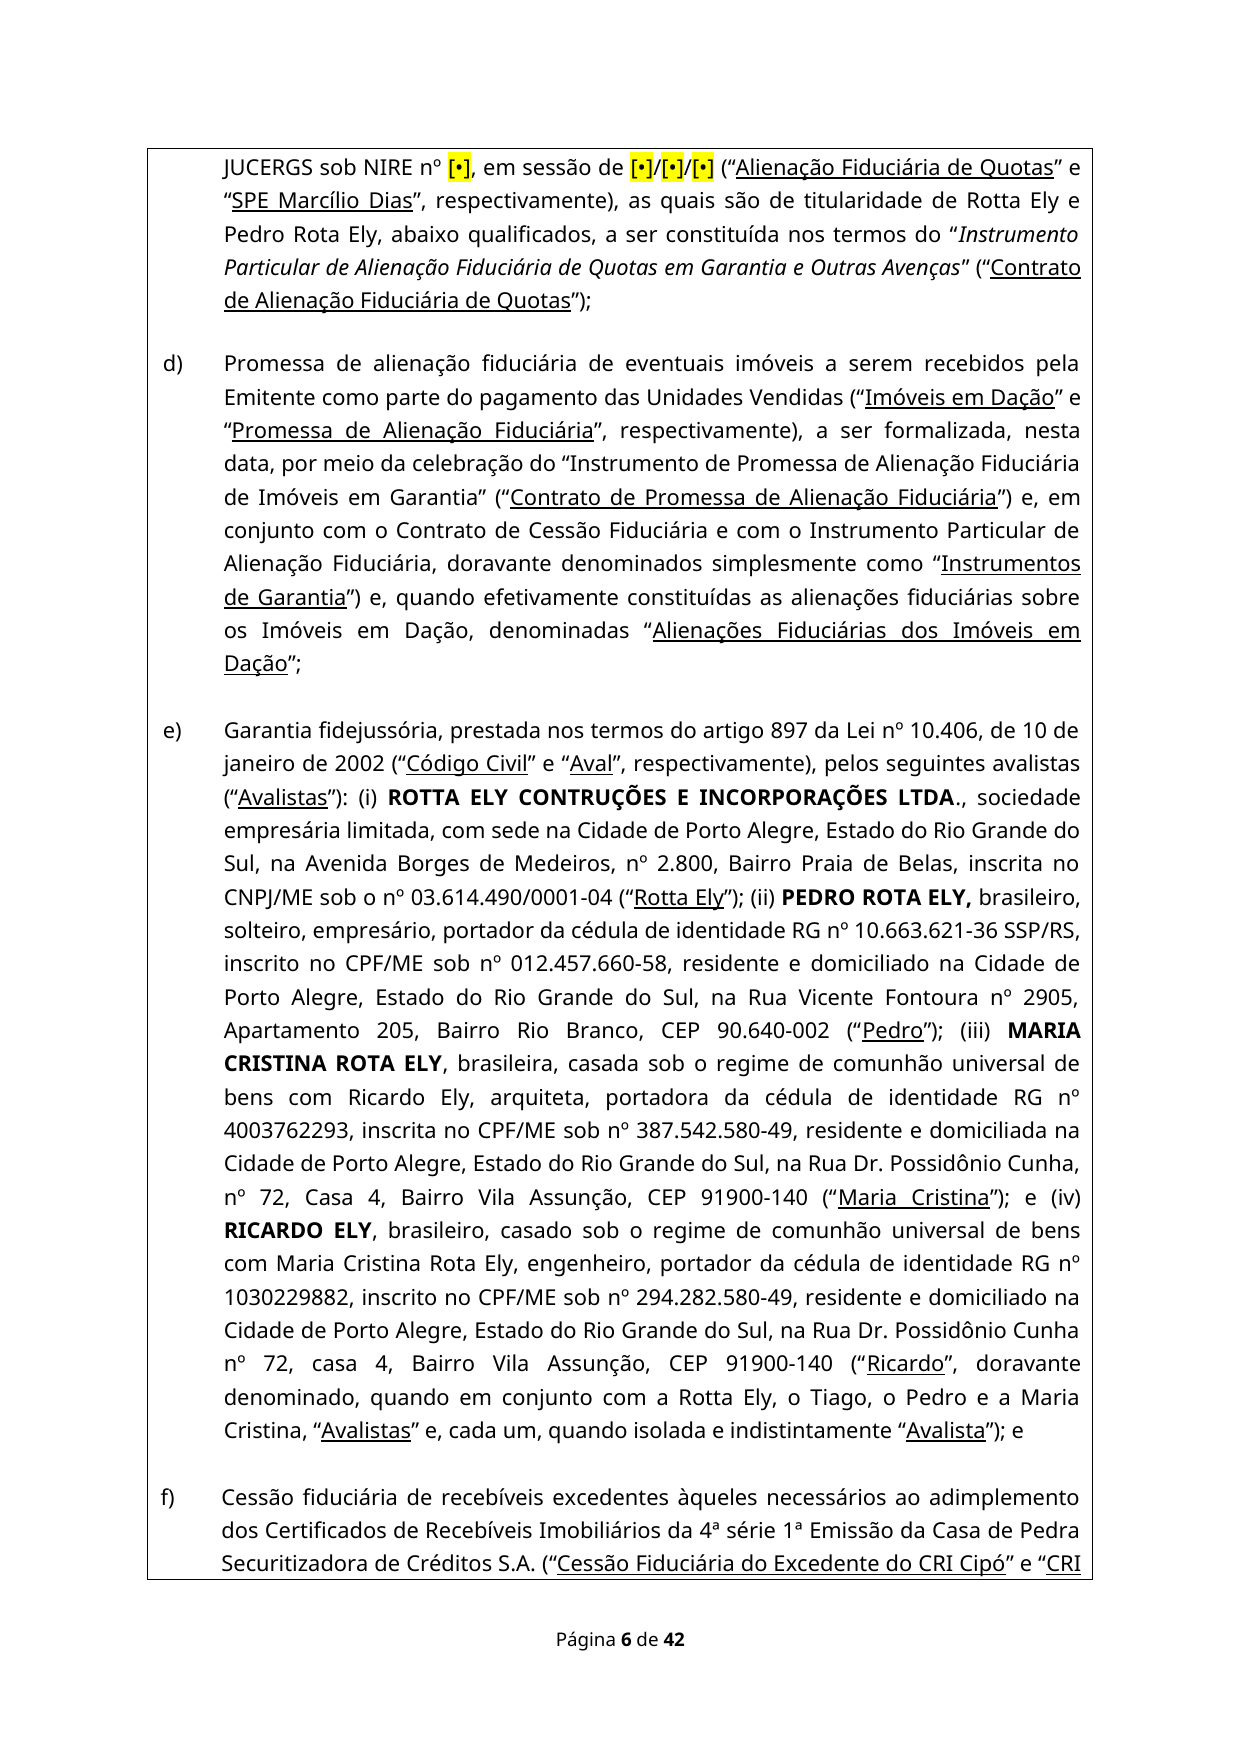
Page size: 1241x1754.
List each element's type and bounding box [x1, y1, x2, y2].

table_cell [148, 149, 1092, 1578]
